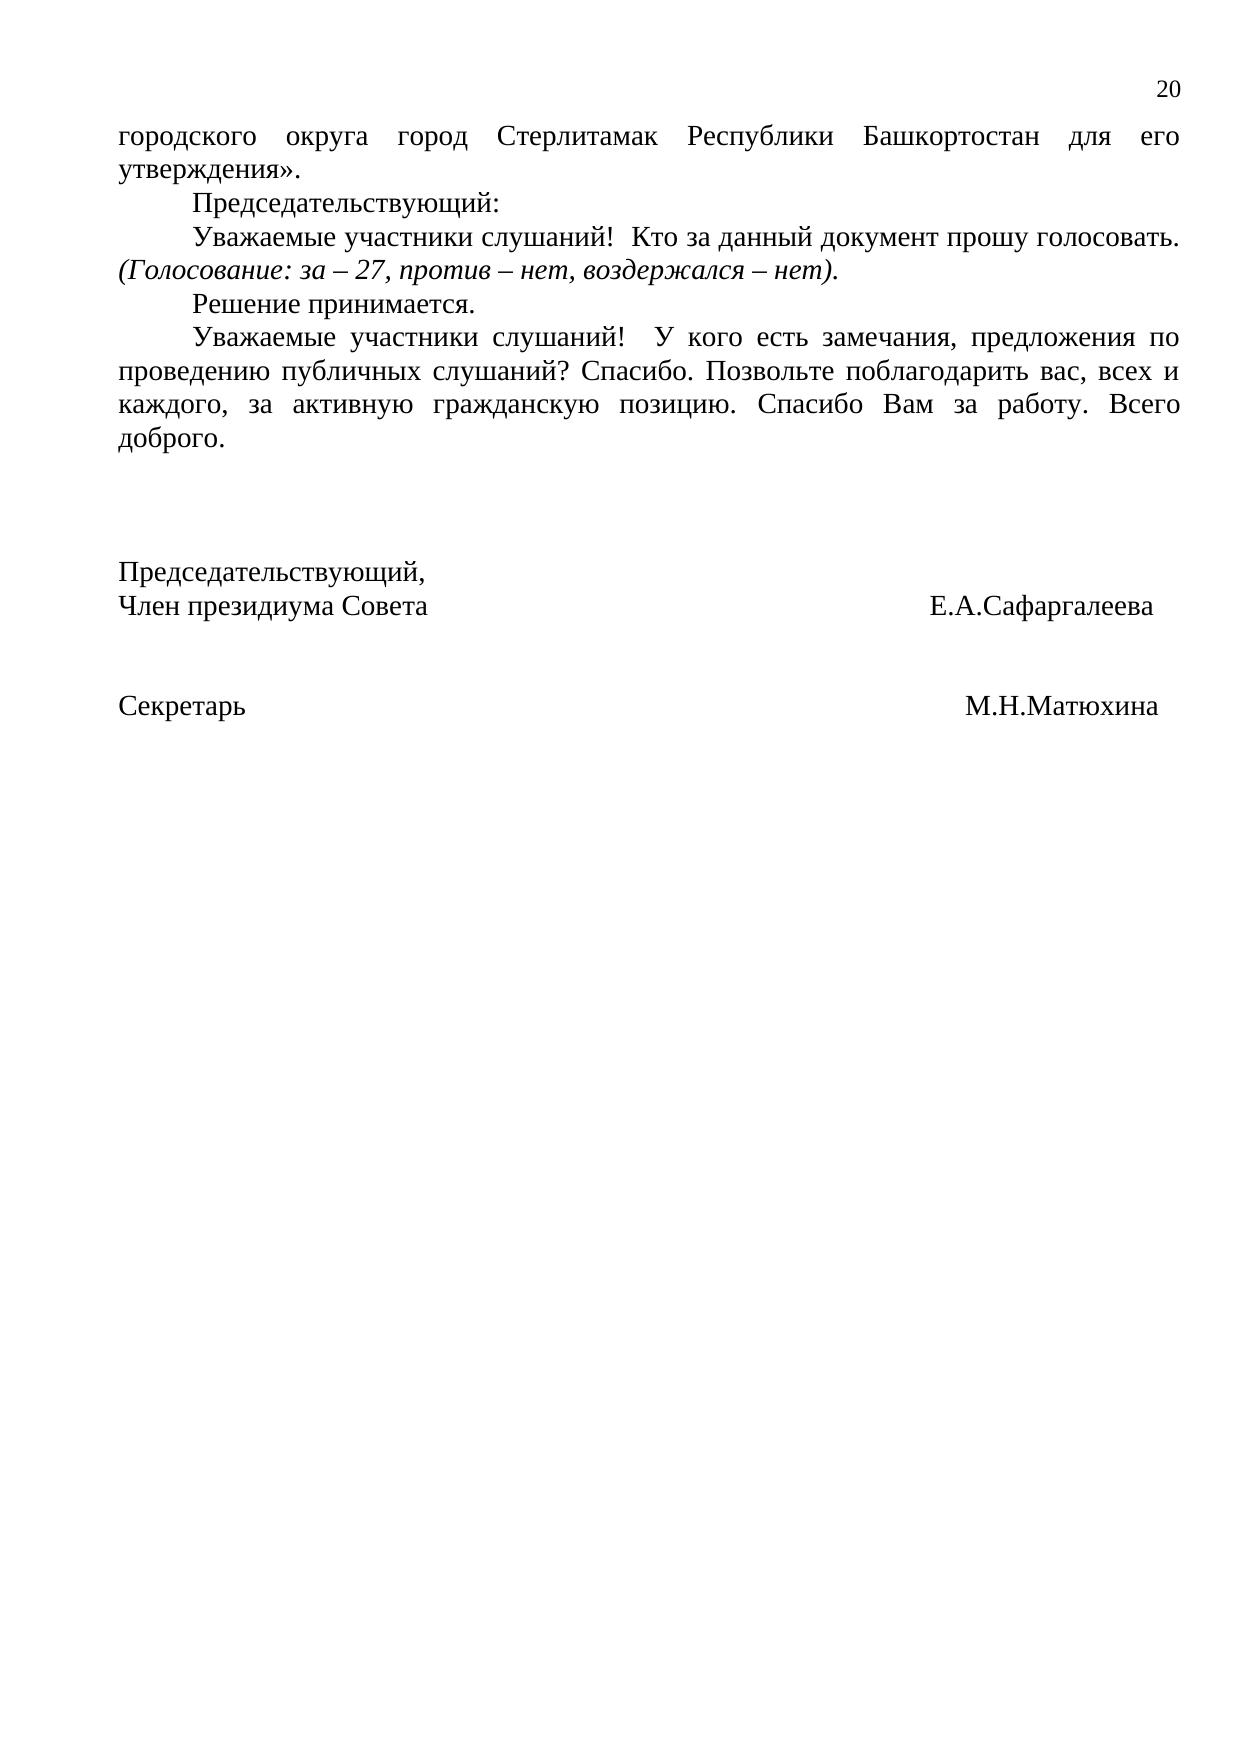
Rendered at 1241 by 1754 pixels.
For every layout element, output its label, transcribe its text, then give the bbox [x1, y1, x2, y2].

text Член президиума Совета Е.А.Сафаргалеева [118, 588, 1181, 621]
text Секретарь М.Н.Матюхина [118, 688, 1181, 755]
text Уважаемые участники слушаний! Кто за данный документ прошу голосовать. (Голосование: за – 27, против – нет, воздержался – нет). [118, 219, 1181, 286]
text Председательствующий: [118, 185, 1181, 219]
text Решение принимается. [118, 286, 1181, 319]
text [118, 118, 1181, 185]
text Уважаемые участники слушаний! У кого есть замечания, предложения по проведению публичных слушаний? Спасибо. Позвольте поблагодарить вас, всех и каждого, за активную гражданскую позицию. Спасибо Вам за работу. Всего доброго. [118, 319, 1181, 453]
text Председательствующий, [118, 554, 1181, 588]
